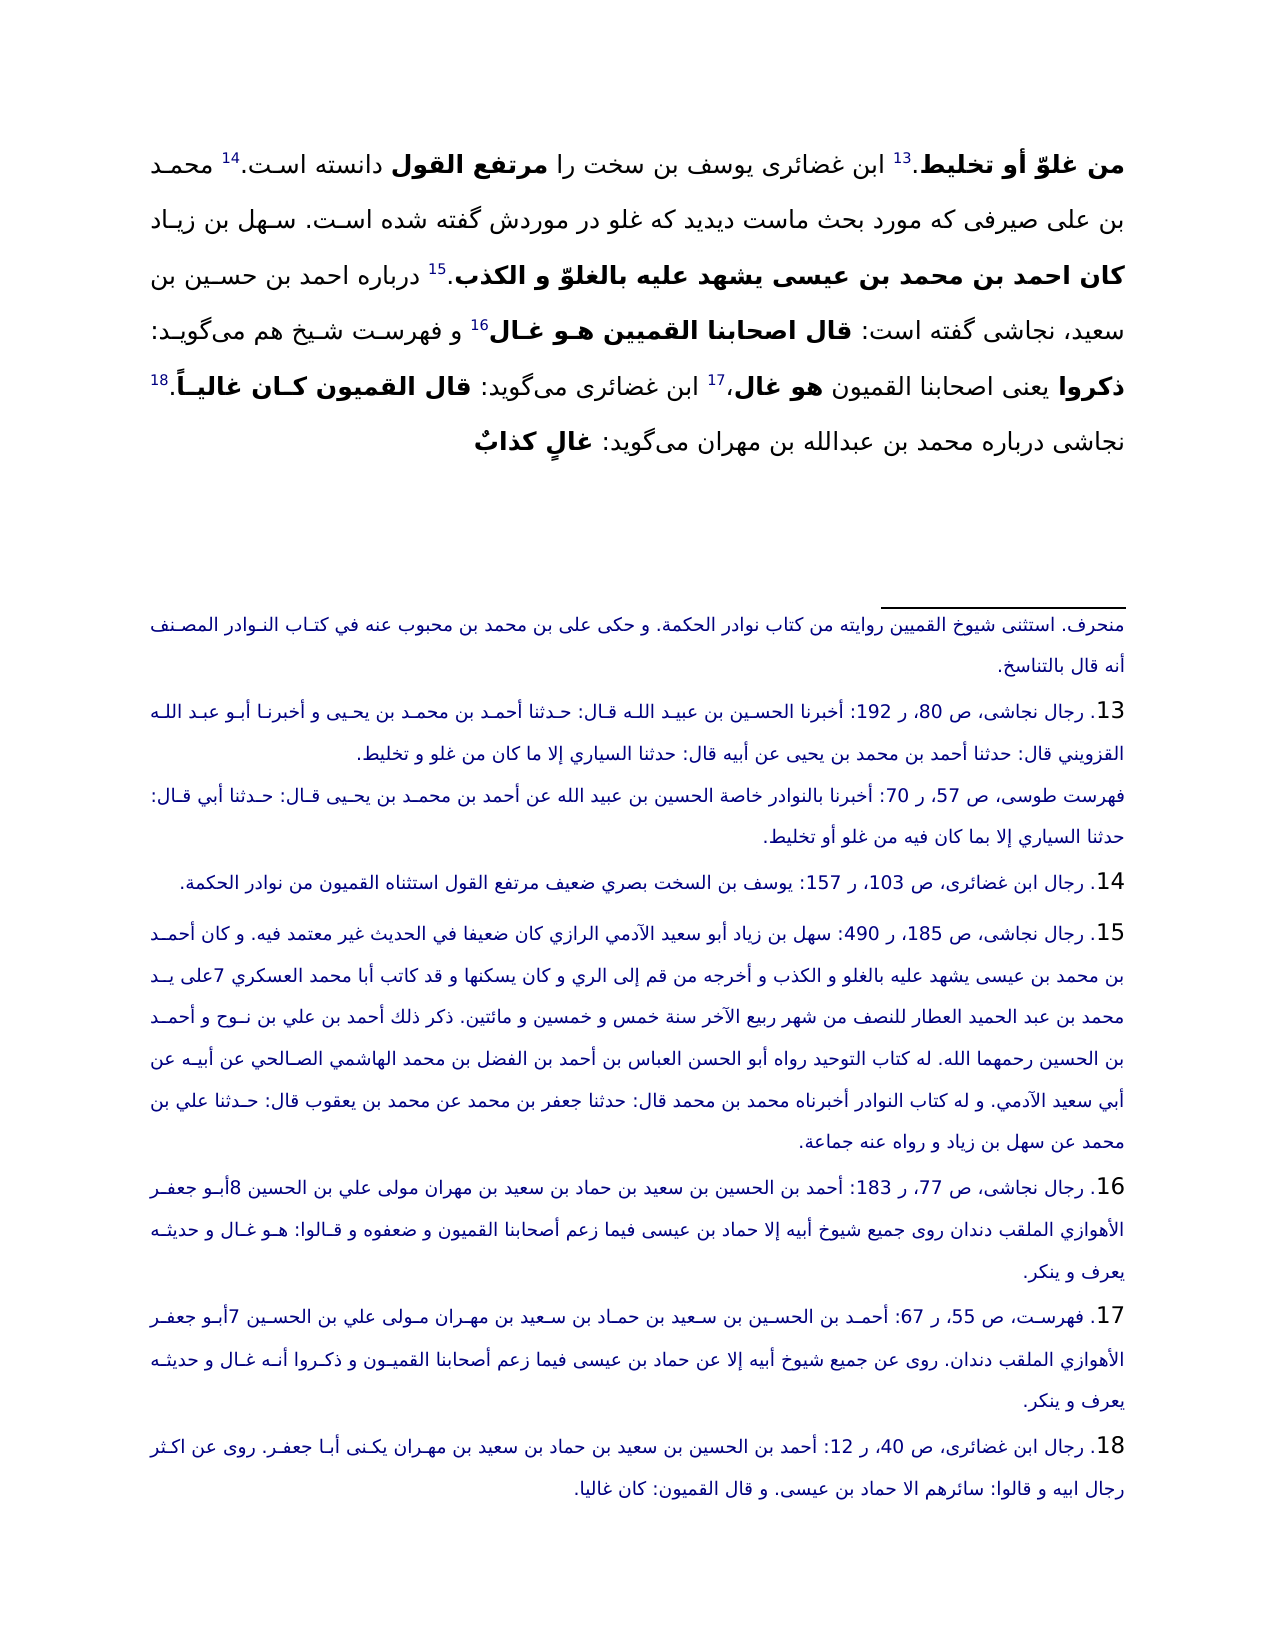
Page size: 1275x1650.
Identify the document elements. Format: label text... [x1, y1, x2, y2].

text افرادی از این مستثنیات که بحث غلوّ در موردشان هست این‌ها هستند: محمد بن موسی الهمدانی که نجاشی می‌گوید: ضعّفه القمیون بالغلوّ. ابو عبد الله رازی جامورانی، ابن غضائری می‌گوید: فی مذهبه ارتفاع. سیّاری که نجاشی و فهرست گفته‌اند: فاسد المذهب، ابن غضائری گفته است غال، نجاشی و فهرست در موردش گفته‌اند الا ما کان من غلوّ أو تخلیط. ابن غضائری یوسف بن سخت را مرتفع القول دانسته است. محمد بن علی صیرفی که مورد بحث ماست دیدید که غلو در موردش گفته شده است. سهل بن زیاد کان احمد بن محمد بن عیسی یشهد علیه بالغلوّ و الکذب. درباره احمد بن حسین بن سعید، نجاشی گفته است: قال اصحابنا القمیین هو غال و فهرست شیخ هم می‌گوید: ذکروا یعنی اصحابنا القمیون هو غال، ابن غضائری می‌گوید: قال القمیون کان غالیاً. نجاشی درباره محمد بن عبدالله بن مهران می‌گوید: غالٍ کذابٌ [150, 150, 1125, 456]
